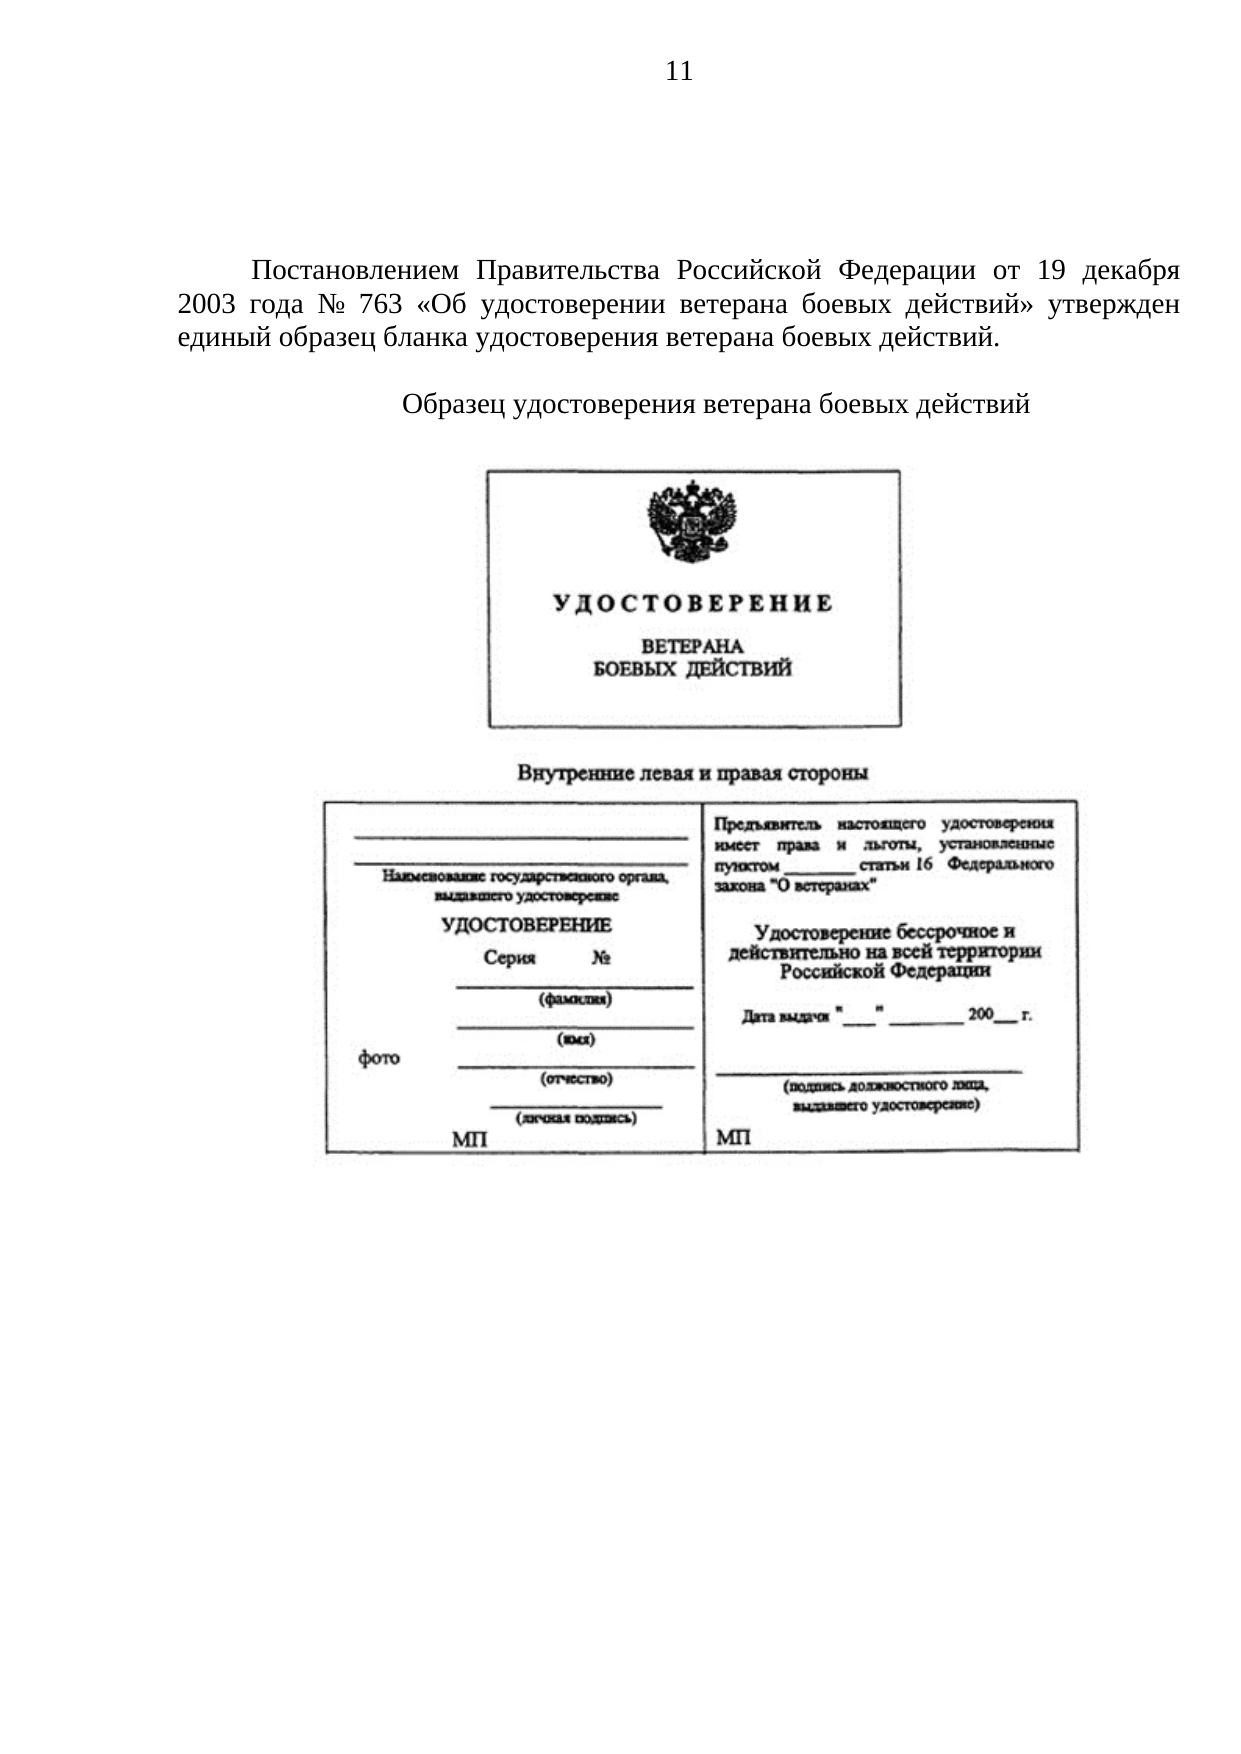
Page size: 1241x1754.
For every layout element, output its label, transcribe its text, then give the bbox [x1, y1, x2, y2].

text Образец удостоверения ветерана боевых действий [177, 386, 1181, 420]
picture [251, 453, 1137, 1168]
text Постановлением Правительства Российской Федерации от 19 декабря 2003 года № 763 «Об удостоверении ветерана боевых действий» утвержден единый образец бланка удостоверения ветерана боевых действий. [177, 252, 1181, 353]
